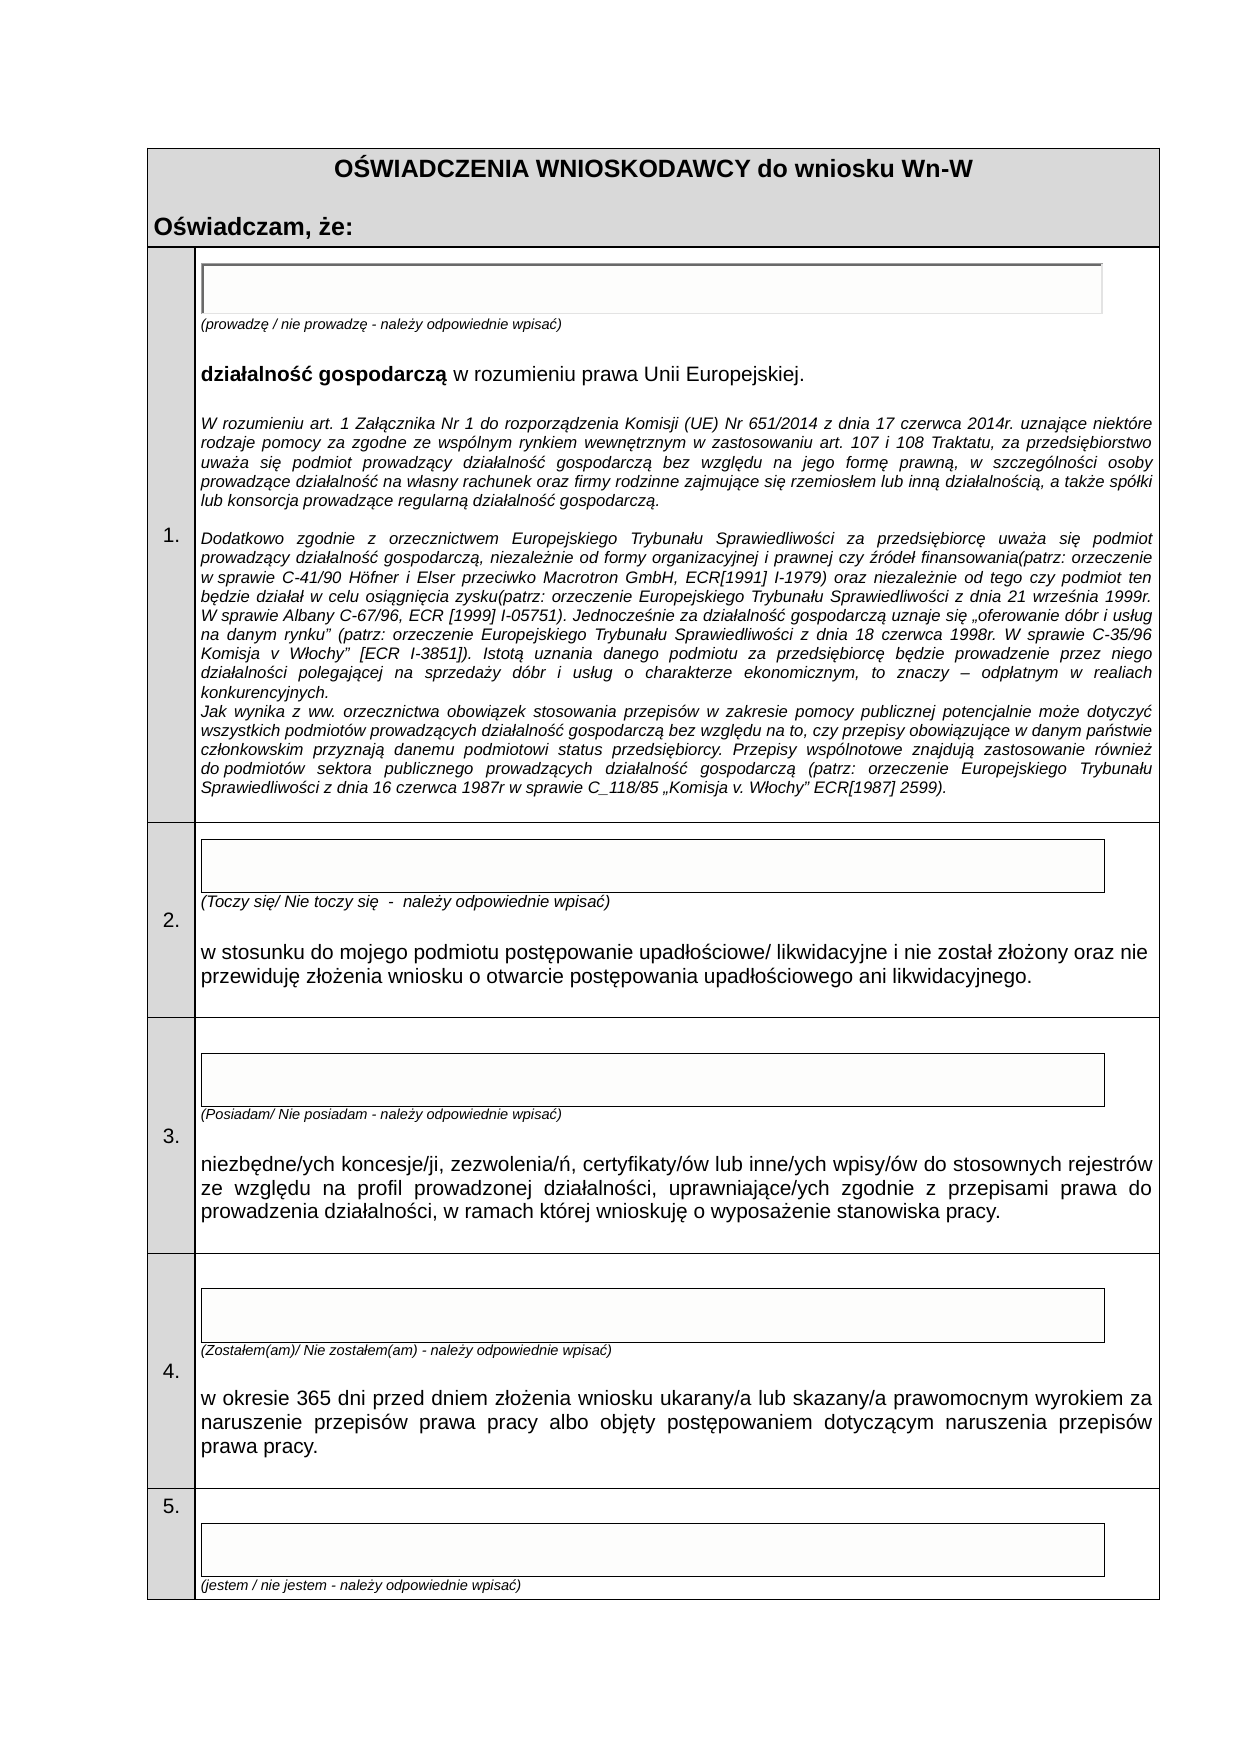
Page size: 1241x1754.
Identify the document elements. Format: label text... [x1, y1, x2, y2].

table_cell 2. [148, 823, 194, 1017]
table_cell 5. [148, 1489, 194, 1599]
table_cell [196, 1489, 1159, 1599]
table_cell 4. [148, 1254, 194, 1488]
table_cell 1. [148, 248, 194, 822]
table_cell (prowadzę / nie prowadzę - należy odpowiednie wpisać) działalność gospodarczą w rozumieniu prawa Unii Europejskiej. W rozumieniu art. 1 Załącznika Nr 1 do rozporządzenia Komisji (UE) Nr 651/2014 z dnia 17 czerwca 2014r. uznające niektóre rodzaje pomocy za zgodne ze wspólnym rynkiem wewnętrznym w zastosowaniu art. 107 i 108 Traktatu, za przedsiębiorstwo uważa się podmiot prowadzący działalność gospodarczą bez względu na jego formę prawną, w szczególności osoby prowadzące działalność na własny rachunek oraz firmy rodzinne zajmujące się rzemiosłem lub inną działalnością, a także spółki lub konsorcja prowadzące regularną działalność gospodarczą. Dodatkowo zgodnie z orzecznictwem Europejskiego Trybunału Sprawiedliwości za przedsiębiorcę uważa się podmiot prowadzący działalność gospodarczą, niezależnie od formy organizacyjnej i prawnej czy źródeł finansowania(patrz: orzeczenie w sprawie C-41/90 Höfner i Elser przeciwko Macrotron GmbH, ECR[1991] I-1979) oraz niezależnie od tego czy podmiot ten będzie działał w celu osiągnięcia zysku(patrz: orzeczenie Europejskiego Trybunału Sprawiedliwości z dnia 21 września 1999r. W sprawie Albany C-67/96, ECR [1999] I-05751). Jednocześnie za działalność gospodarczą uznaje się „oferowanie dóbr i usług na danym rynku” (patrz: orzeczenie Europejskiego Trybunału Sprawiedliwości z dnia 18 czerwca 1998r. W sprawie C-35/96 Komisja v Włochy” [ECR I-3851]). Istotą uznania danego podmiotu za przedsiębiorcę będzie prowadzenie przez niego działalności polegającej na sprzedaży dóbr i usług o charakterze ekonomicznym, to znaczy – odpłatnym w realiach konkurencyjnych. Jak wynika z ww. orzecznictwa obowiązek stosowania przepisów w zakresie pomocy publicznej potencjalnie może dotyczyć wszystkich podmiotów prowadzących działalność gospodarczą bez względu na to, czy przepisy obowiązujące w danym państwie członkowskim przyznają danemu podmiotowi status przedsiębiorcy. Przepisy wspólnotowe znajdują zastosowanie również do podmiotów sektora publicznego prowadzących działalność gospodarczą (patrz: orzeczenie Europejskiego Trybunału Sprawiedliwości z dnia 16 czerwca 1987r w sprawie C_118/85 „Komisja v. Włochy” ECR[1987] 2599). [196, 248, 1159, 822]
table_header OŚWIADCZENIA WNIOSKODAWCY do wniosku Wn-W Oświadczam, że: [148, 149, 1159, 246]
table_cell (Posiadam/ Nie posiadam - należy odpowiednie wpisać) niezbędne/ych koncesje/ji, zezwolenia/ń, certyfikaty/ów lub inne/ych wpisy/ów do stosownych rejestrów ze względu na profil prowadzonej działalności, uprawniające/ych zgodnie z przepisami prawa do prowadzenia działalności, w ramach której wnioskuję o wyposażenie stanowiska pracy. [196, 1018, 1159, 1253]
table_cell (Zostałem(am)/ Nie zostałem(am) - należy odpowiednie wpisać) w okresie 365 dni przed dniem złożenia wniosku ukarany/a lub skazany/a prawomocnym wyrokiem za naruszenie przepisów prawa pracy albo objęty postępowaniem dotyczącym naruszenia przepisów prawa pracy. [196, 1254, 1159, 1488]
table_cell 3. [148, 1018, 194, 1253]
table_cell (Toczy się/ Nie toczy się - należy odpowiednie wpisać) w stosunku do mojego podmiotu postępowanie upadłościowe/ likwidacyjne i nie został złożony oraz nie przewiduję złożenia wniosku o otwarcie postępowania upadłościowego ani likwidacyjnego. [196, 823, 1159, 1017]
